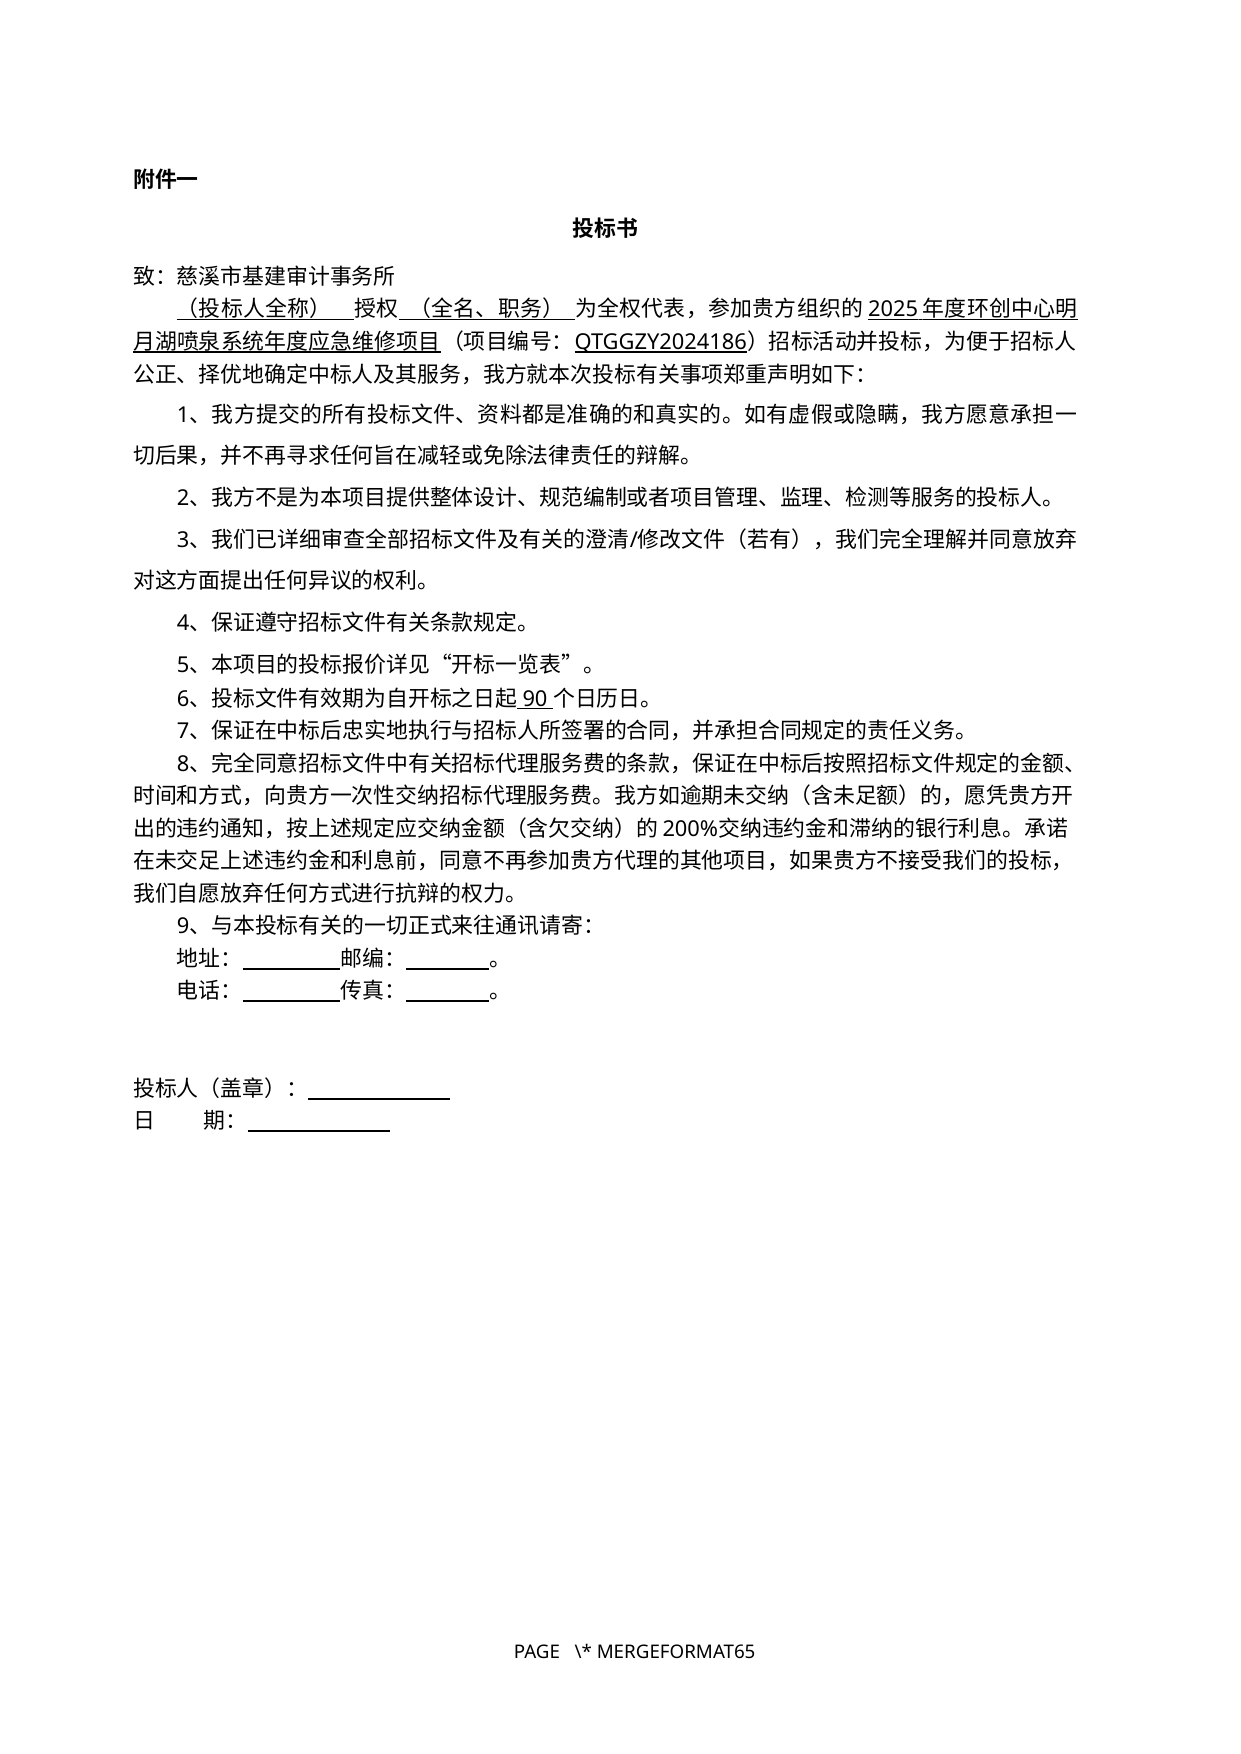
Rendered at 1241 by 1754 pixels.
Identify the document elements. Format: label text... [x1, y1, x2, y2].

text 投标人（盖章）： [133, 1070, 1078, 1103]
text 致：慈溪市基建审计事务所 [133, 259, 1078, 291]
text 7、保证在中标后忠实地执行与招标人所签署的合同，并承担合同规定的责任义务。 [133, 713, 1078, 745]
text （投标人全称） 授权 （全名、职务） 为全权代表，参加贵方组织的2025年度环创中心明月湖喷泉系统年度应急维修项目（项目编号：QTGGZY2024186）招标活动并投标，为便于招标人公正、择优地确定中标人及其服务，我方就本次投标有关事项郑重声明如下： [133, 291, 1078, 389]
text 6、投标文件有效期为自开标之日起 90 个日历日。 [133, 680, 1078, 713]
text 8、完全同意招标文件中有关招标代理服务费的条款，保证在中标后按照招标文件规定的金额、时间和方式，向贵方一次性交纳招标代理服务费。我方如逾期未交纳（含未足额）的，愿凭贵方开出的违约通知，按上述规定应交纳金额（含欠交纳）的200%交纳违约金和滞纳的银行利息。承诺在未交足上述违约金和利息前，同意不再参加贵方代理的其他项目，如果贵方不接受我们的投标，我们自愿放弃任何方式进行抗辩的权力。 [133, 745, 1078, 908]
text 附件一 [133, 162, 1078, 194]
text 日 期： [133, 1103, 1078, 1135]
text 3、我们已详细审查全部招标文件及有关的澄清/修改文件（若有），我们完全理解并同意放弃对这方面提出任何异议的权利。 [133, 514, 1078, 597]
text 9、与本投标有关的一切正式来往通讯请寄： [133, 908, 1078, 940]
text 1、我方提交的所有投标文件、资料都是准确的和真实的。如有虚假或隐瞒，我方愿意承担一切后果，并不再寻求任何旨在减轻或免除法律责任的辩解。 [133, 389, 1078, 472]
text 2、我方不是为本项目提供整体设计、规范编制或者项目管理、监理、检测等服务的投标人。 [133, 472, 1078, 514]
text 地址： 邮编： 。 [133, 940, 1078, 973]
text 4、保证遵守招标文件有关条款规定。 [133, 597, 1078, 639]
text 5、本项目的投标报价详见“开标一览表”。 [133, 639, 1078, 680]
text 投标书 [133, 210, 1078, 243]
text 电话： 传真： 。 [133, 973, 1078, 1005]
